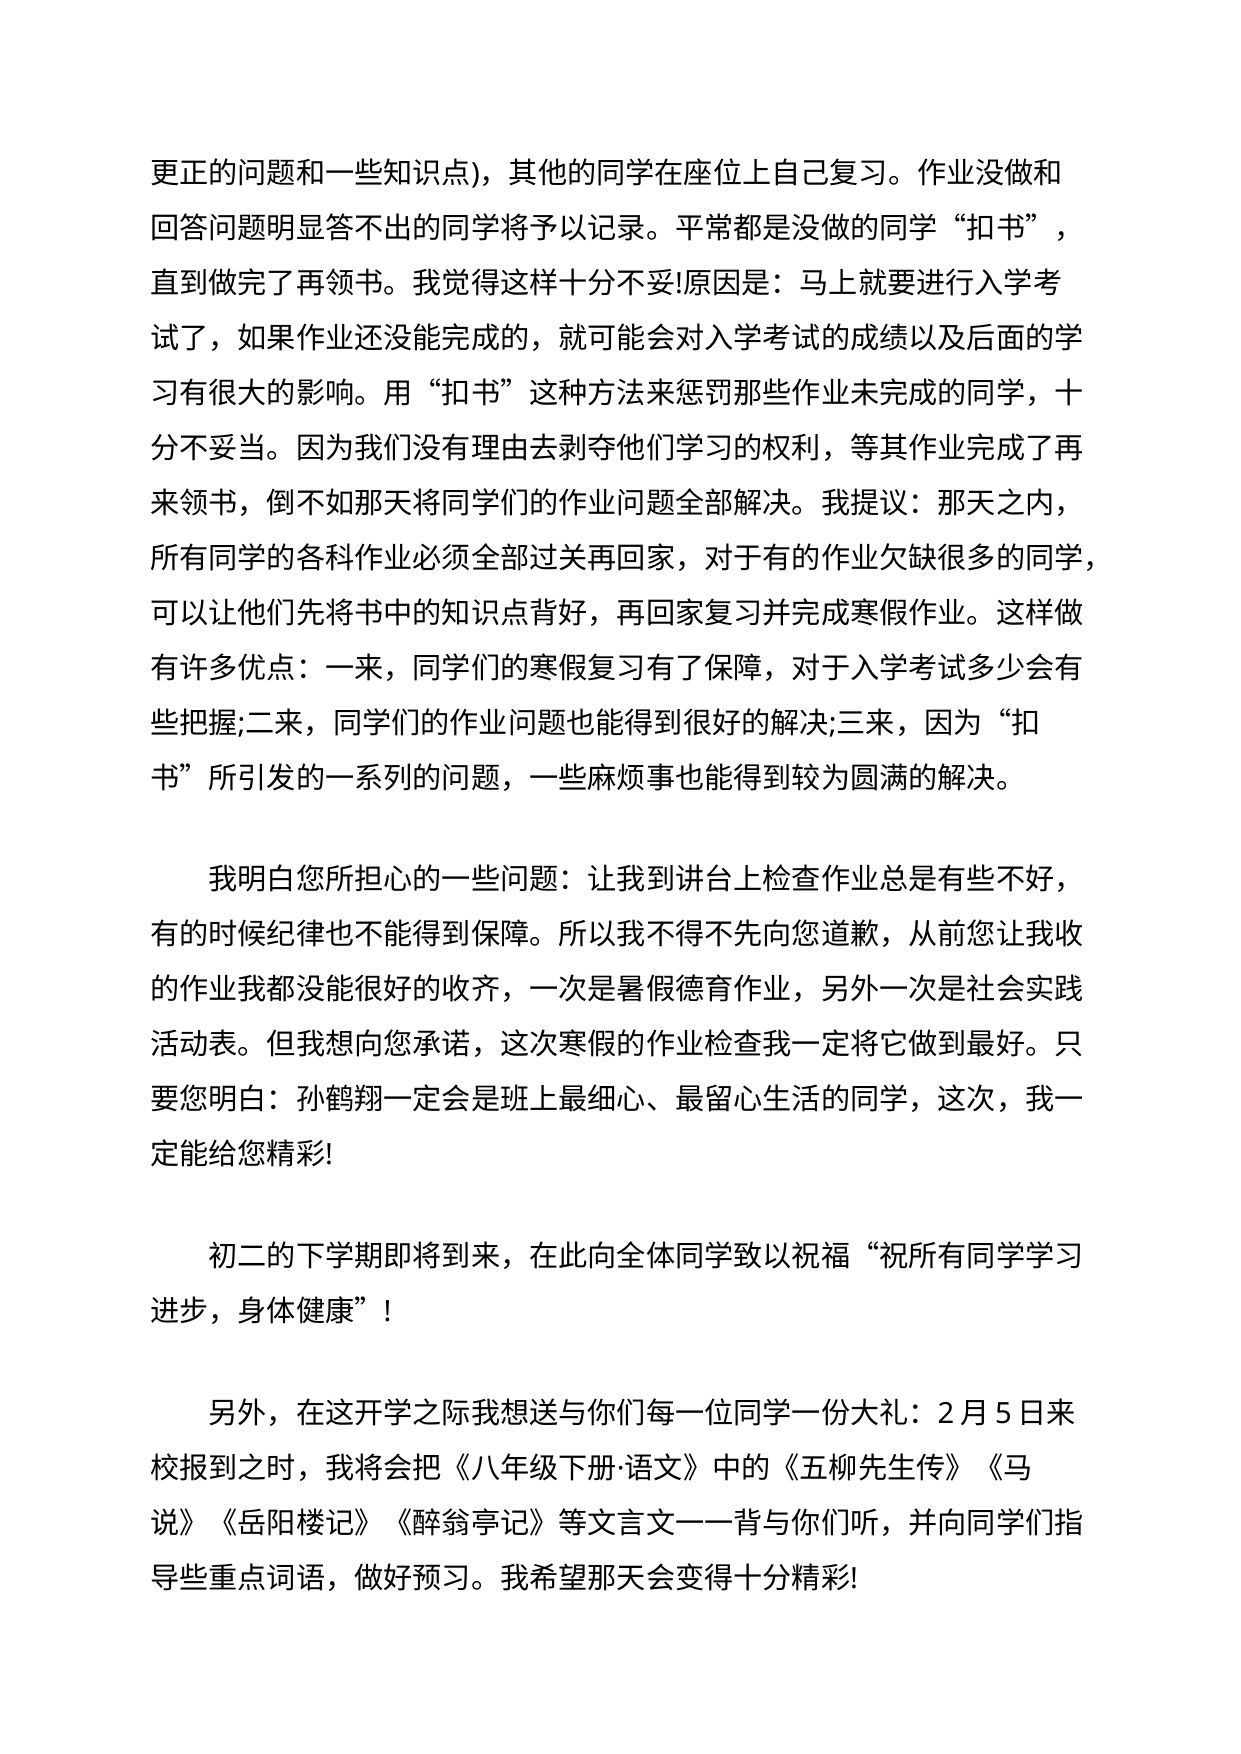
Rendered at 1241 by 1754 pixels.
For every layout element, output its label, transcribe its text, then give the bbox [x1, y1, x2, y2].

text 另外，在这开学之际我想送与你们每一位同学一份大礼：2月5日来校报到之时，我将会把《八年级下册·语文》中的《五柳先生传》《马说》《岳阳楼记》《醉翁亭记》等文言文一一背与你们听，并向同学们指导些重点词语，做好预习。我希望那天会变得十分精彩! [150, 1389, 1090, 1597]
text 初二的下学期即将到来，在此向全体同学致以祝福“祝所有同学学习进步，身体健康”! [150, 1232, 1090, 1330]
text 我明白您所担心的一些问题：让我到讲台上检查作业总是有些不好，有的时候纪律也不能得到保障。所以我不得不先向您道歉，从前您让我收的作业我都没能很好的收齐，一次是暑假德育作业，另外一次是社会实践活动表。但我想向您承诺，这次寒假的作业检查我一定将它做到最好。只要您明白：孙鹤翔一定会是班上最细心、最留心生活的同学，这次，我一定能给您精彩! [150, 856, 1090, 1173]
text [150, 150, 1090, 796]
